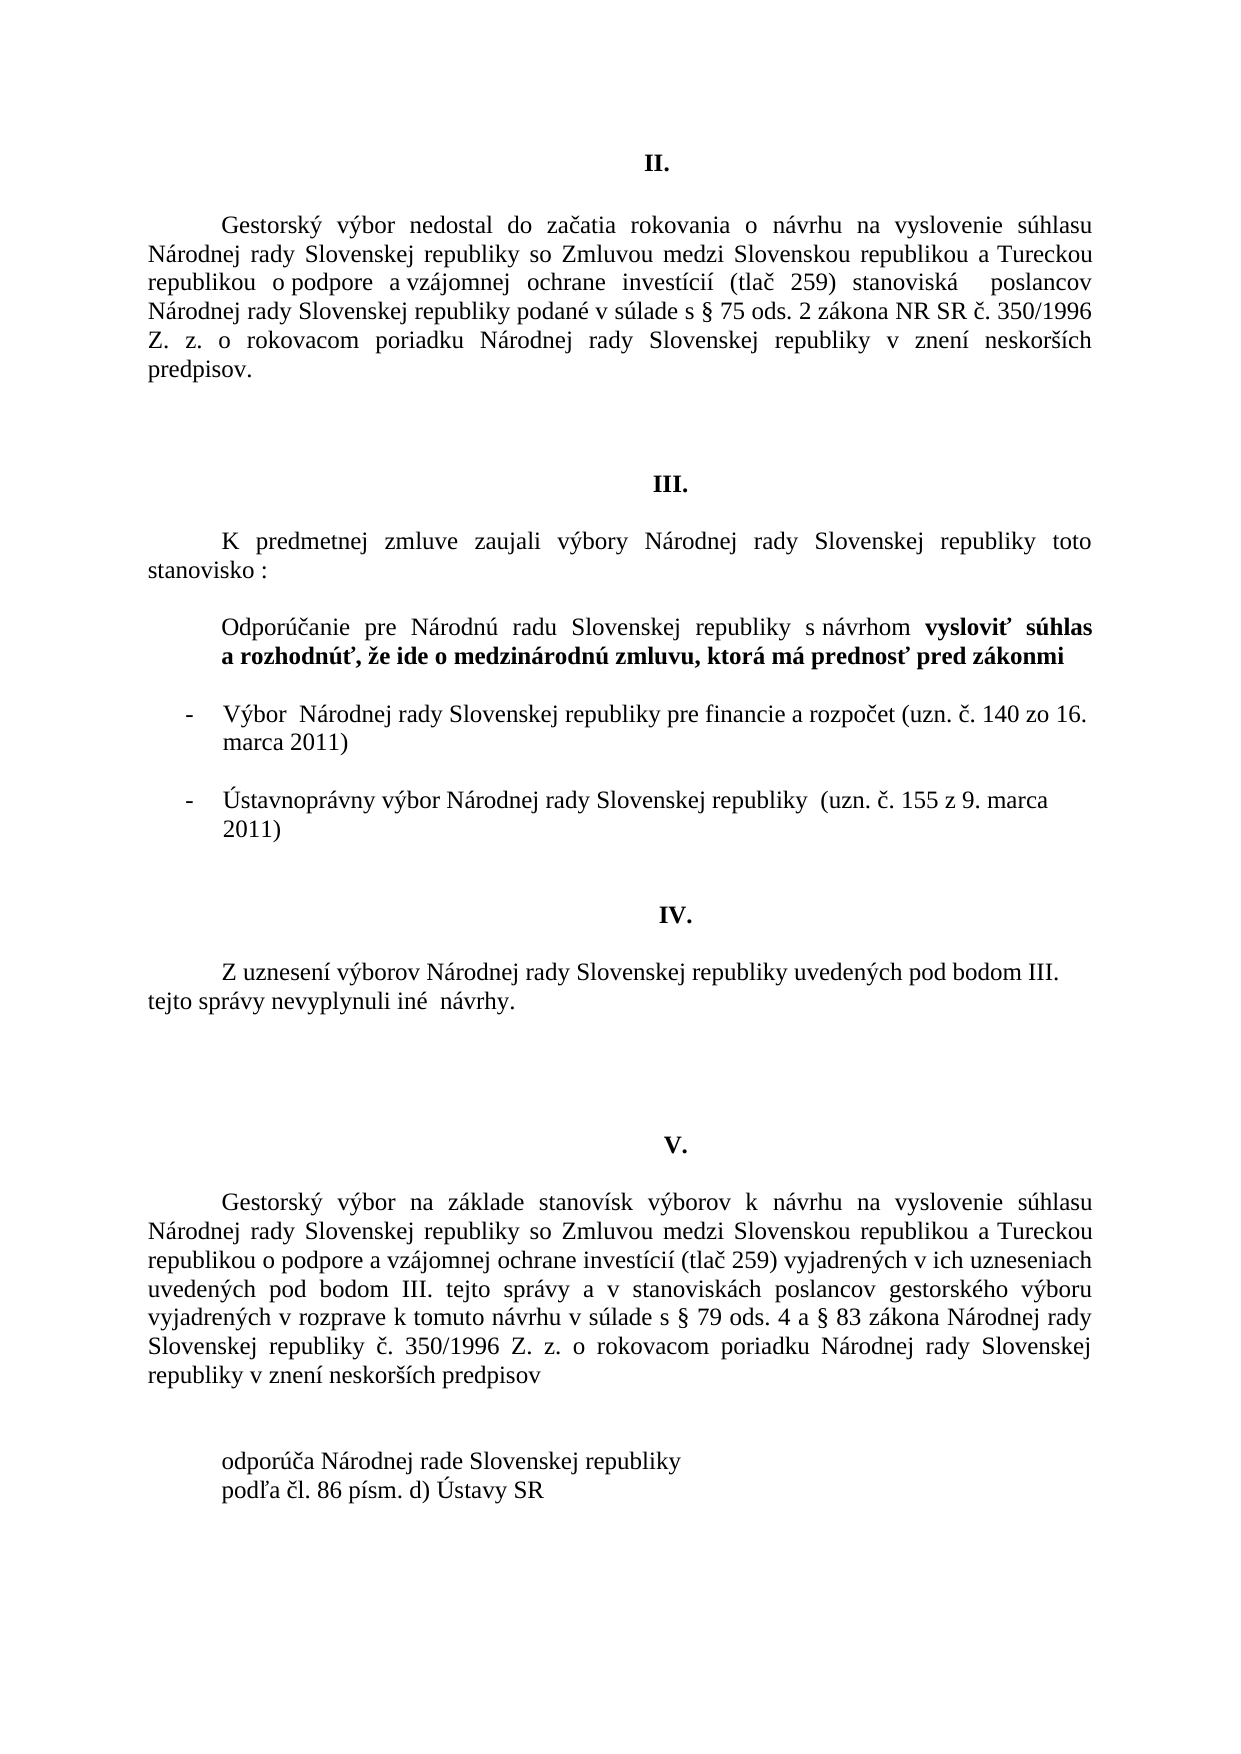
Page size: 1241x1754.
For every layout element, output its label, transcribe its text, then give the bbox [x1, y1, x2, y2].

text Gestorský výbor nedostal do začatia rokovania o návrhu na vyslovenie súhlasu Národnej rady Slovenskej republiky so Zmluvou medzi Slovenskou republikou a Tureckou republikou o podpore a vzájomnej ochrane investícií (tlač 259) stanoviská poslancov Národnej rady Slovenskej republiky podané v súlade s § 75 ods. 2 zákona NR SR č. 350/1996 Z. z. o rokovacom poriadku Národnej rady Slovenskej republiky v znení neskorších predpisov. [148, 210, 1093, 382]
text K predmetnej zmluve zaujali výbory Národnej rady Slovenskej republiky toto stanovisko : [148, 526, 1093, 584]
text Gestorský výbor na základe stanovísk výborov k návrhu na vyslovenie súhlasu Národnej rady Slovenskej republiky so Zmluvou medzi Slovenskou republikou a Tureckou republikou o podpore a vzájomnej ochrane investícií (tlač 259) vyjadrených v ich uzneseniach uvedených pod bodom III. tejto správy a v stanoviskách poslancov gestorského výboru vyjadrených v rozprave k tomuto návrhu v súlade s § 79 ods. § 83 zákona Národnej rady Slovenskej republiky č. 350/1996 Z. z. o rokovacom poriadku Národnej rady Slovenskej republiky v znení neskorších predpisov [148, 1187, 1093, 1389]
text II. [221, 148, 1093, 176]
text Z uznesení výborov Národnej rady Slovenskej republiky uvedených pod bodom III. tejto správy nevyplynuli iné návrhy. [148, 957, 1093, 1015]
list Výbor Národnej rady Slovenskej republiky pre financie a rozpočet (uzn. č. 140 zo 16. marca 2011) [185, 699, 1093, 756]
text III. [590, 469, 1093, 497]
text odporúča Národnej rade Slovenskej republiky [148, 1446, 1093, 1475]
text podľa čl. 86 písm. d) Ústavy SR [148, 1475, 1093, 1504]
text V. [258, 1130, 1093, 1159]
text IV. [258, 900, 1093, 929]
text Odporúčanie pre Národnú radu Slovenskej republiky s návrhom vysloviť súhlas a rozhodnúť, že ide o medzinárodnú zmluvu, ktorá má prednosť pred zákonmi [221, 612, 1093, 670]
list Ústavnoprávny výbor Národnej rady Slovenskej republiky (uzn. č. 155 z 9. marca 2011) [185, 785, 1093, 842]
